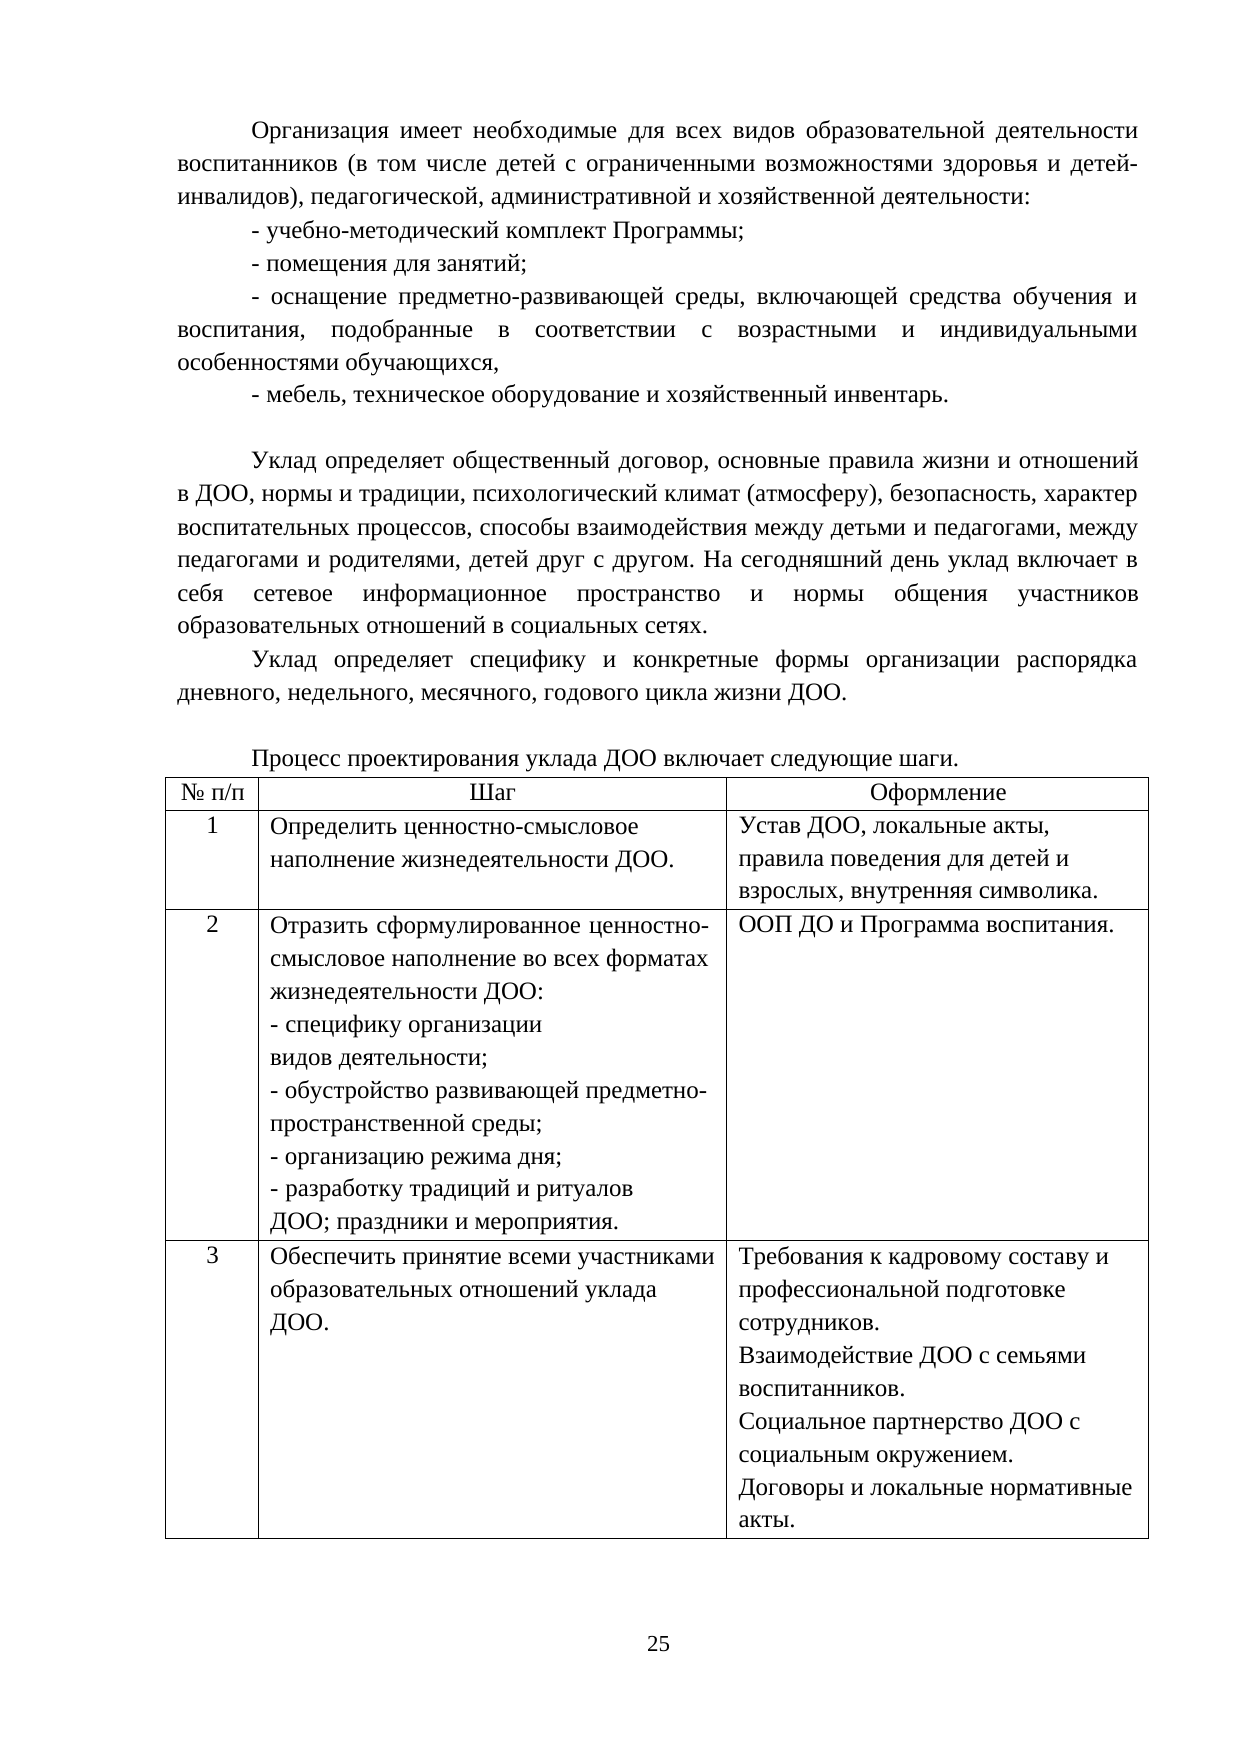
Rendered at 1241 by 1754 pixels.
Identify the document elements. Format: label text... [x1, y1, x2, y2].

table_cell Определить ценностно-смысловое наполнение жизнедеятельности ДОО. [259, 811, 726, 909]
list оснащение предметно-развивающей среды, включающей средства обучения и воспитания, подобранные в соответствии с возрастными и индивидуальными особенностями обучающихся, [177, 281, 1138, 376]
list учебно-методический комплект Программы; [251, 215, 1180, 243]
table_cell 1 [166, 811, 258, 909]
table_cell Отразить сформулированное ценностно- смысловое наполнение во всех форматах жизнедеятельности ДОО: специфику организации видов деятельности; обустройство развивающей предметно- пространственной среды; организацию режима дня; разработку традиций и ритуалов ДОО; праздники и мероприятия. [259, 910, 726, 1240]
table_header Оформление [727, 778, 1148, 810]
text Организация имеет необходимые для всех видов образовательной деятельности воспитанников (в том числе детей с ограниченными возможностями здоровья и детей- инвалидов), педагогической, административной и хозяйственной деятельности: [177, 115, 1139, 210]
text Процесс проектирования уклада ДОО включает следующие шаги. [251, 743, 1180, 772]
table_cell Обеспечить принятие всеми участниками образовательных отношений уклада ДОО. [259, 1241, 726, 1538]
text Уклад определяет специфику и конкретные формы организации распорядка дневного, недельного, месячного, годового цикла жизни ДОО. [177, 644, 1137, 706]
table_header Шаг [259, 778, 726, 810]
table_cell 3 [166, 1241, 258, 1538]
table_cell ООП ДО и Программа воспитания. [727, 910, 1148, 1240]
table_cell Требования к кадровому составу и профессиональной подготовке сотрудников. Взаимодействие ДОО с семьями воспитанников. Социальное партнерство ДОО с социальным окружением. Договоры и локальные нормативные акты. [727, 1241, 1148, 1538]
list помещения для занятий; [251, 248, 1180, 276]
list мебель, техническое оборудование и хозяйственный инвентарь. [251, 380, 1180, 408]
table_header № п/п [166, 778, 258, 810]
text Уклад определяет общественный договор, основные правила жизни и отношений в ДОО, нормы и традиции, психологический климат (атмосферу), безопасность, характер воспитательных процессов, способы взаимодействия между детьми и педагогами, между педагогами и родителями, детей друг с другом. На сегодняшний день уклад включает в себя сетевое информационное пространство и нормы общения участников образовательных отношений в социальных сетях. [177, 446, 1139, 639]
table_cell Устав ДОО, локальные акты, правила поведения для детей и взрослых, внутренняя символика. [727, 811, 1148, 909]
table_cell 2 [166, 910, 258, 1240]
